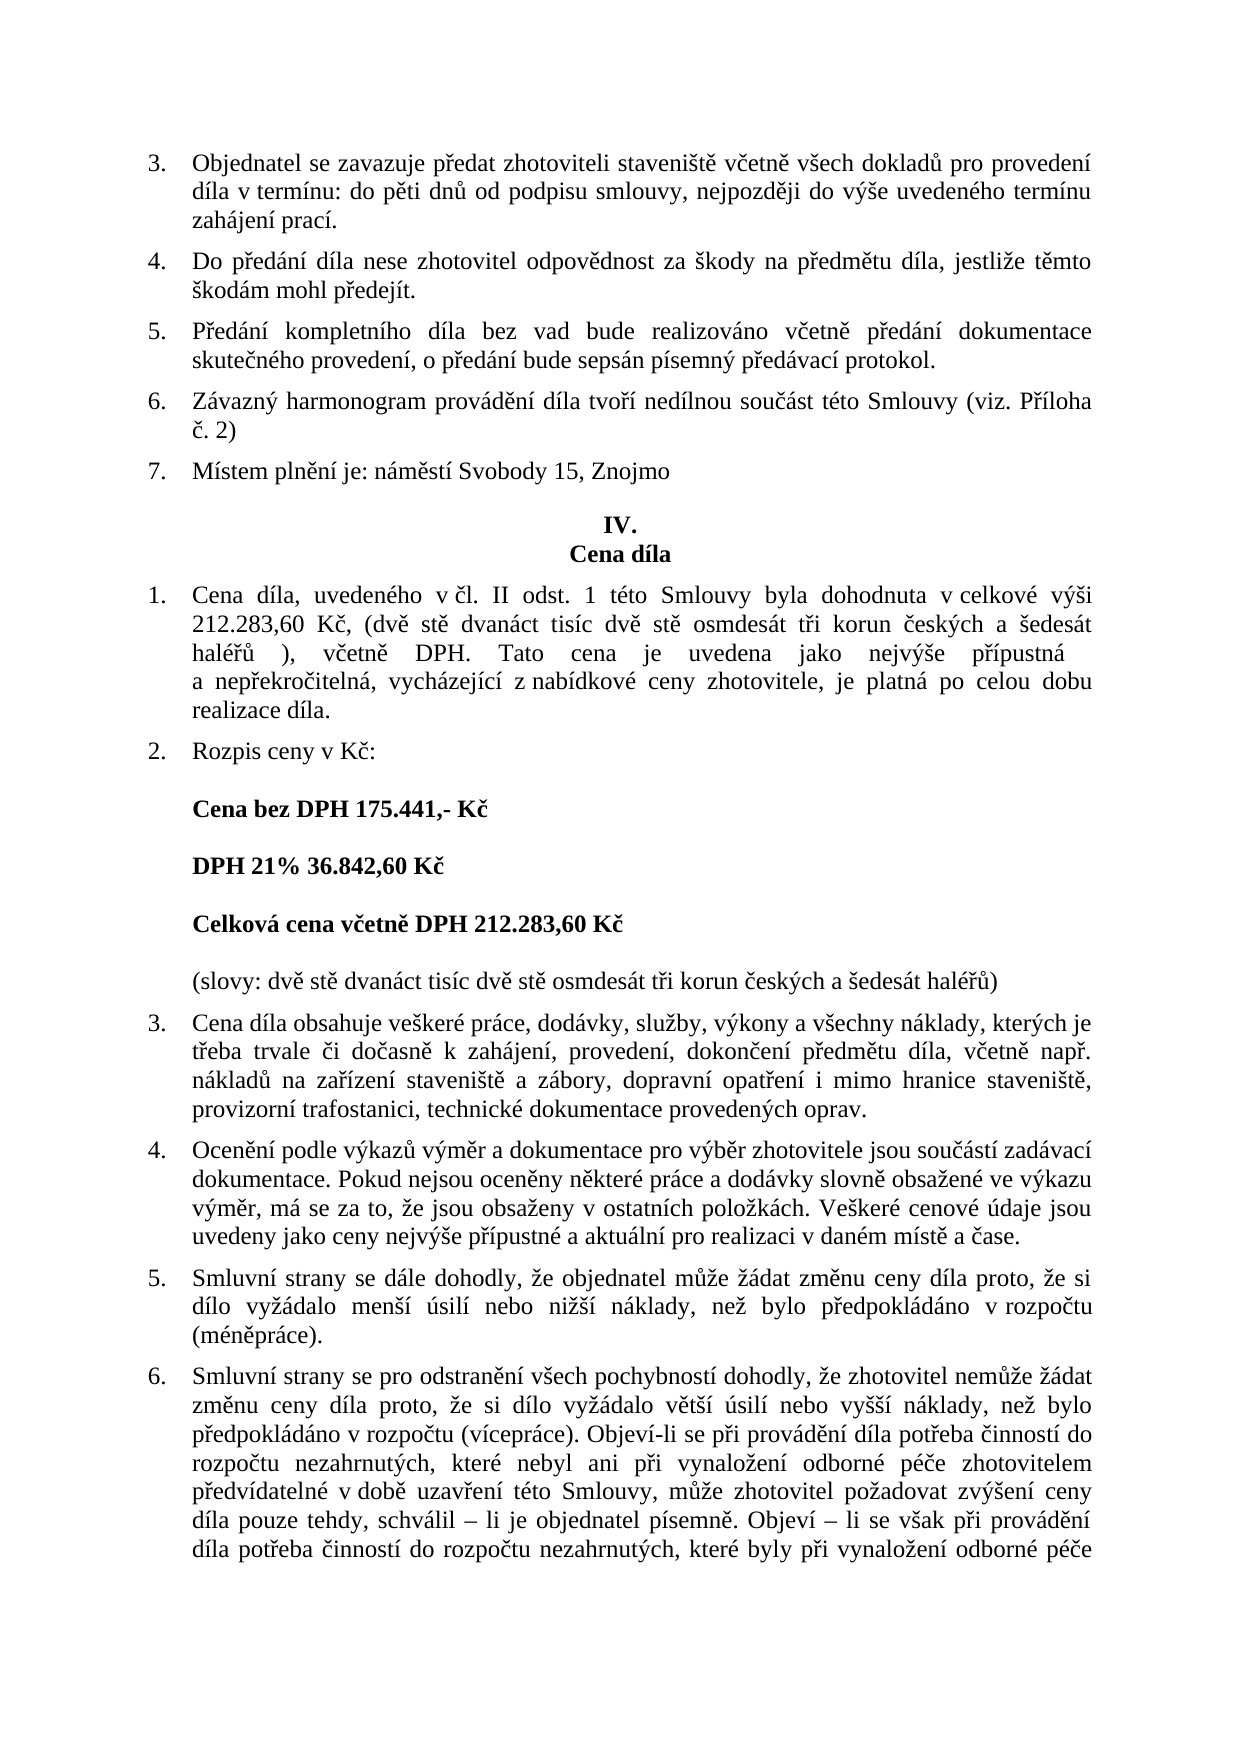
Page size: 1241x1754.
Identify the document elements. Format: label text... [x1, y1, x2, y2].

text Celková cena včetně DPH 212.283,60 Kč [148, 880, 1093, 966]
text DPH 21% 36.842,60 Kč [148, 823, 1093, 880]
list Místem plnění je: náměstí Svobody 15, Znojmo [148, 456, 1093, 485]
text Cena bez DPH 175.441,- Kč [192, 765, 1093, 823]
list Cena díla obsahuje veškeré práce, dodávky, služby, výkony a všechny náklady, kterých je třeba trvale či dočasně k zahájení, provedení, dokončení předmětu díla, včetně např. nákladů na zařízení staveniště a zábory, dopravní opatření i mimo hranice staveniště, provizorní trafostanici, technické dokumentace provedených oprav. [148, 1008, 1093, 1123]
list Objednatel se zavazuje předat zhotoviteli staveniště včetně všech dokladů pro provedení díla v termínu: do pěti dnů od podpisu smlouvy, nejpozději do výše uvedeného termínu zahájení prací. [148, 148, 1093, 234]
list Závazný harmonogram provádění díla tvoří nedílnou součást této Smlouvy (viz. Příloha č. 2) [148, 386, 1093, 444]
text (slovy: dvě stě dvanáct tisíc dvě stě osmdesát tři korun českých a šedesát haléřů) [192, 966, 1093, 995]
list Předání kompletního díla bez vad bude realizováno včetně předání dokumentace skutečného provedení, o předání bude sepsán písemný předávací protokol. [148, 316, 1093, 374]
list Rozpis ceny v Kč: [148, 736, 1093, 765]
list Smluvní strany se dále dohodly, že objednatel může žádat změnu ceny díla proto, že si dílo vyžádalo menší úsilí nebo nižší náklady, než bylo předpokládáno v rozpočtu (méněpráce). [148, 1263, 1093, 1349]
list Cena díla, uvedeného v čl. II odst. 1 této Smlouvy byla dohodnuta v celkové výši 212.283,60 Kč, (dvě stě dvanáct tisíc dvě stě osmdesát tři korun českých a šedesát haléřů ), včetně DPH. Tato cena je uvedena jako nejvýše přípustná a nepřekročitelná, vycházející z nabídkové ceny zhotovitele, je platná po celou dobu realizace díla. [148, 580, 1093, 724]
list Ocenění podle výkazů výměr a dokumentace pro výběr zhotovitele jsou součástí zadávací dokumentace. Pokud nejsou oceněny některé práce a dodávky slovně obsažené ve výkazu výměr, má se za to, že jsou obsaženy v ostatních položkách. Veškeré cenové údaje jsou uvedeny jako ceny nejvýše přípustné a aktuální pro realizaci v daném místě a čase. [148, 1135, 1093, 1250]
list Do předání díla nese zhotovitel odpovědnost za škody na předmětu díla, jestliže těmto škodám mohl předejít. [148, 246, 1093, 304]
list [148, 1361, 1093, 1563]
text IV. Cena díla [148, 510, 1093, 568]
